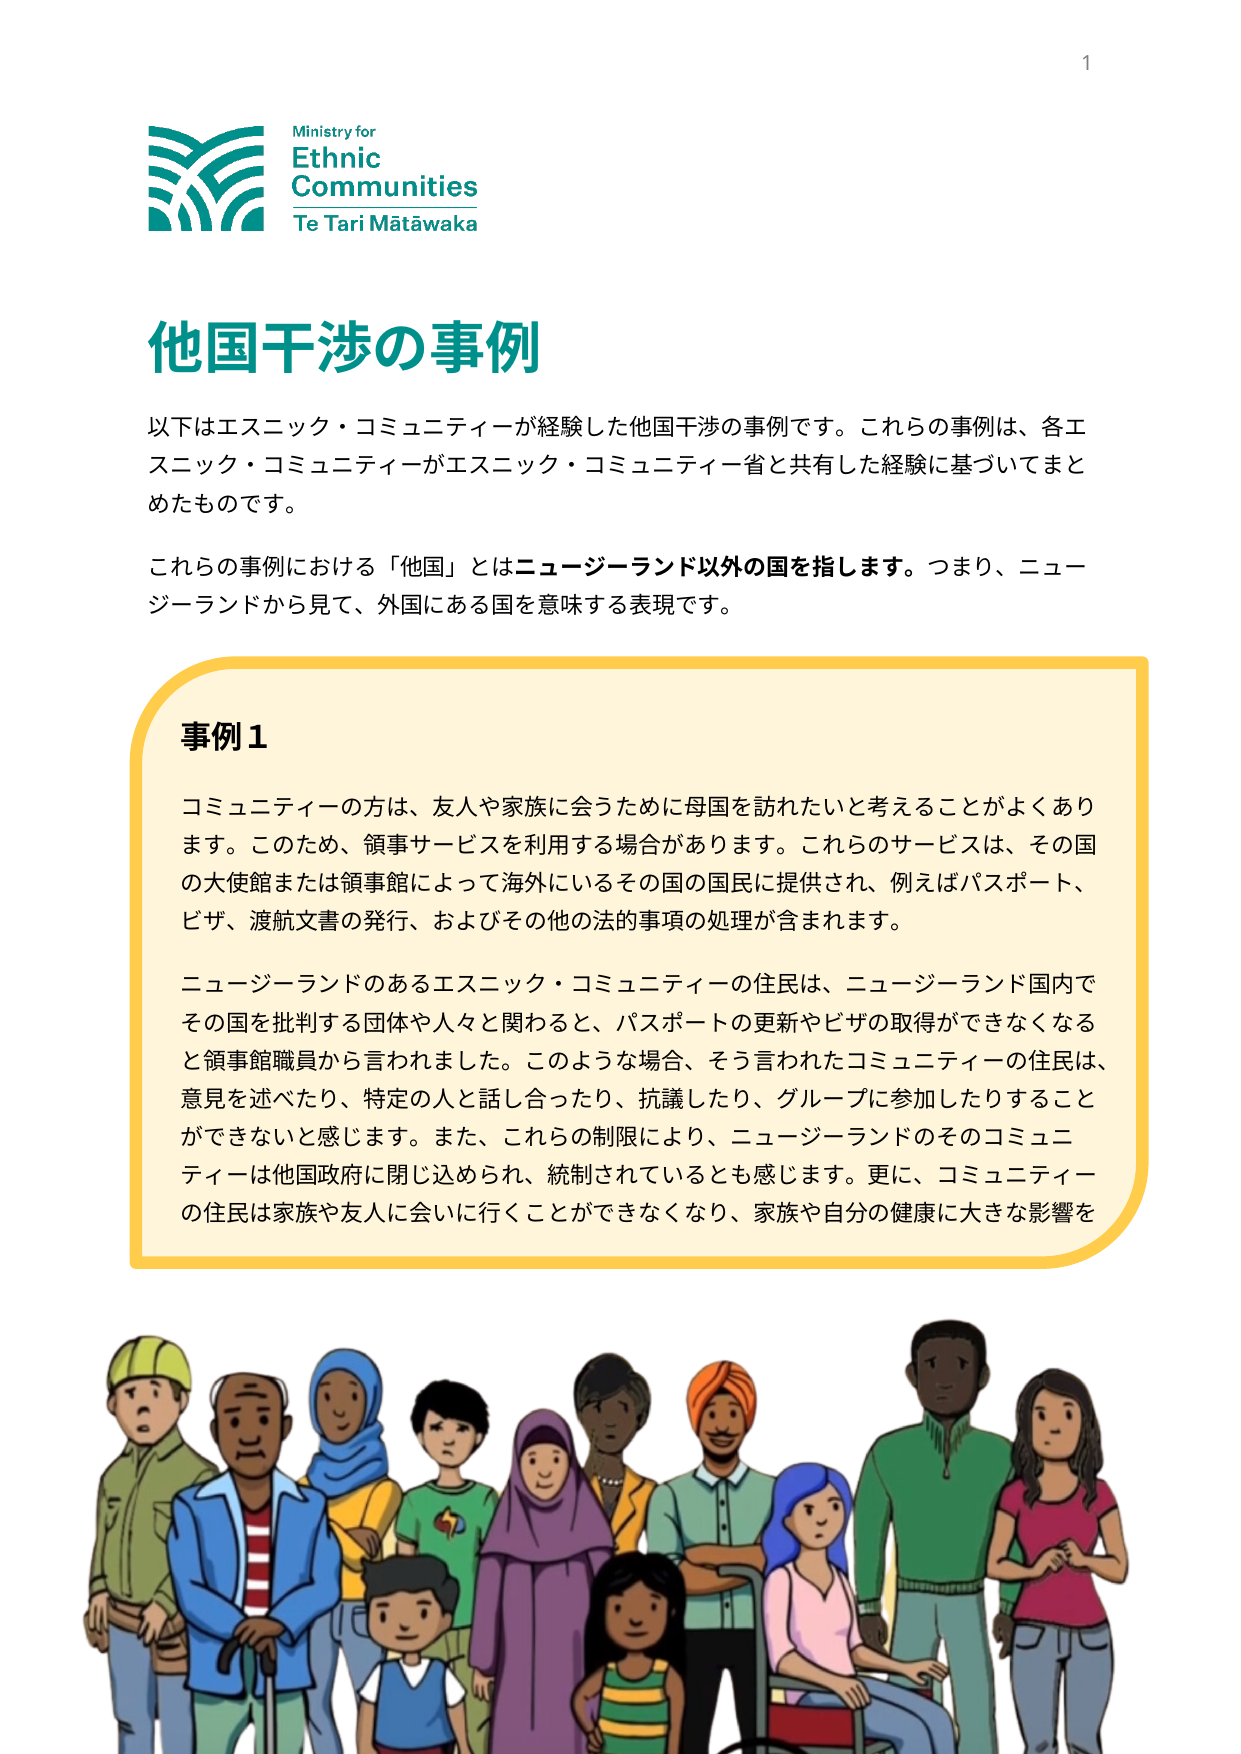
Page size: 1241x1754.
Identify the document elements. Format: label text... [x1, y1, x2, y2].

text 他国干渉の事例 [148, 303, 1092, 384]
picture [0, 1169, 1171, 1754]
text これらの事例における「他国」とはニュージーランド以外の国を指します。つまり、ニュージーランドから見て、外国にある国を意味する表現です。 [148, 549, 1092, 655]
picture [128, 105, 493, 249]
text 以下はエスニック・コミュニティーが経験した他国干渉の事例です。これらの事例は、各エスニック・コミュニティーがエスニック・コミュニティー省と共有した経験に基づいてまとめたものです。 [148, 409, 1092, 519]
